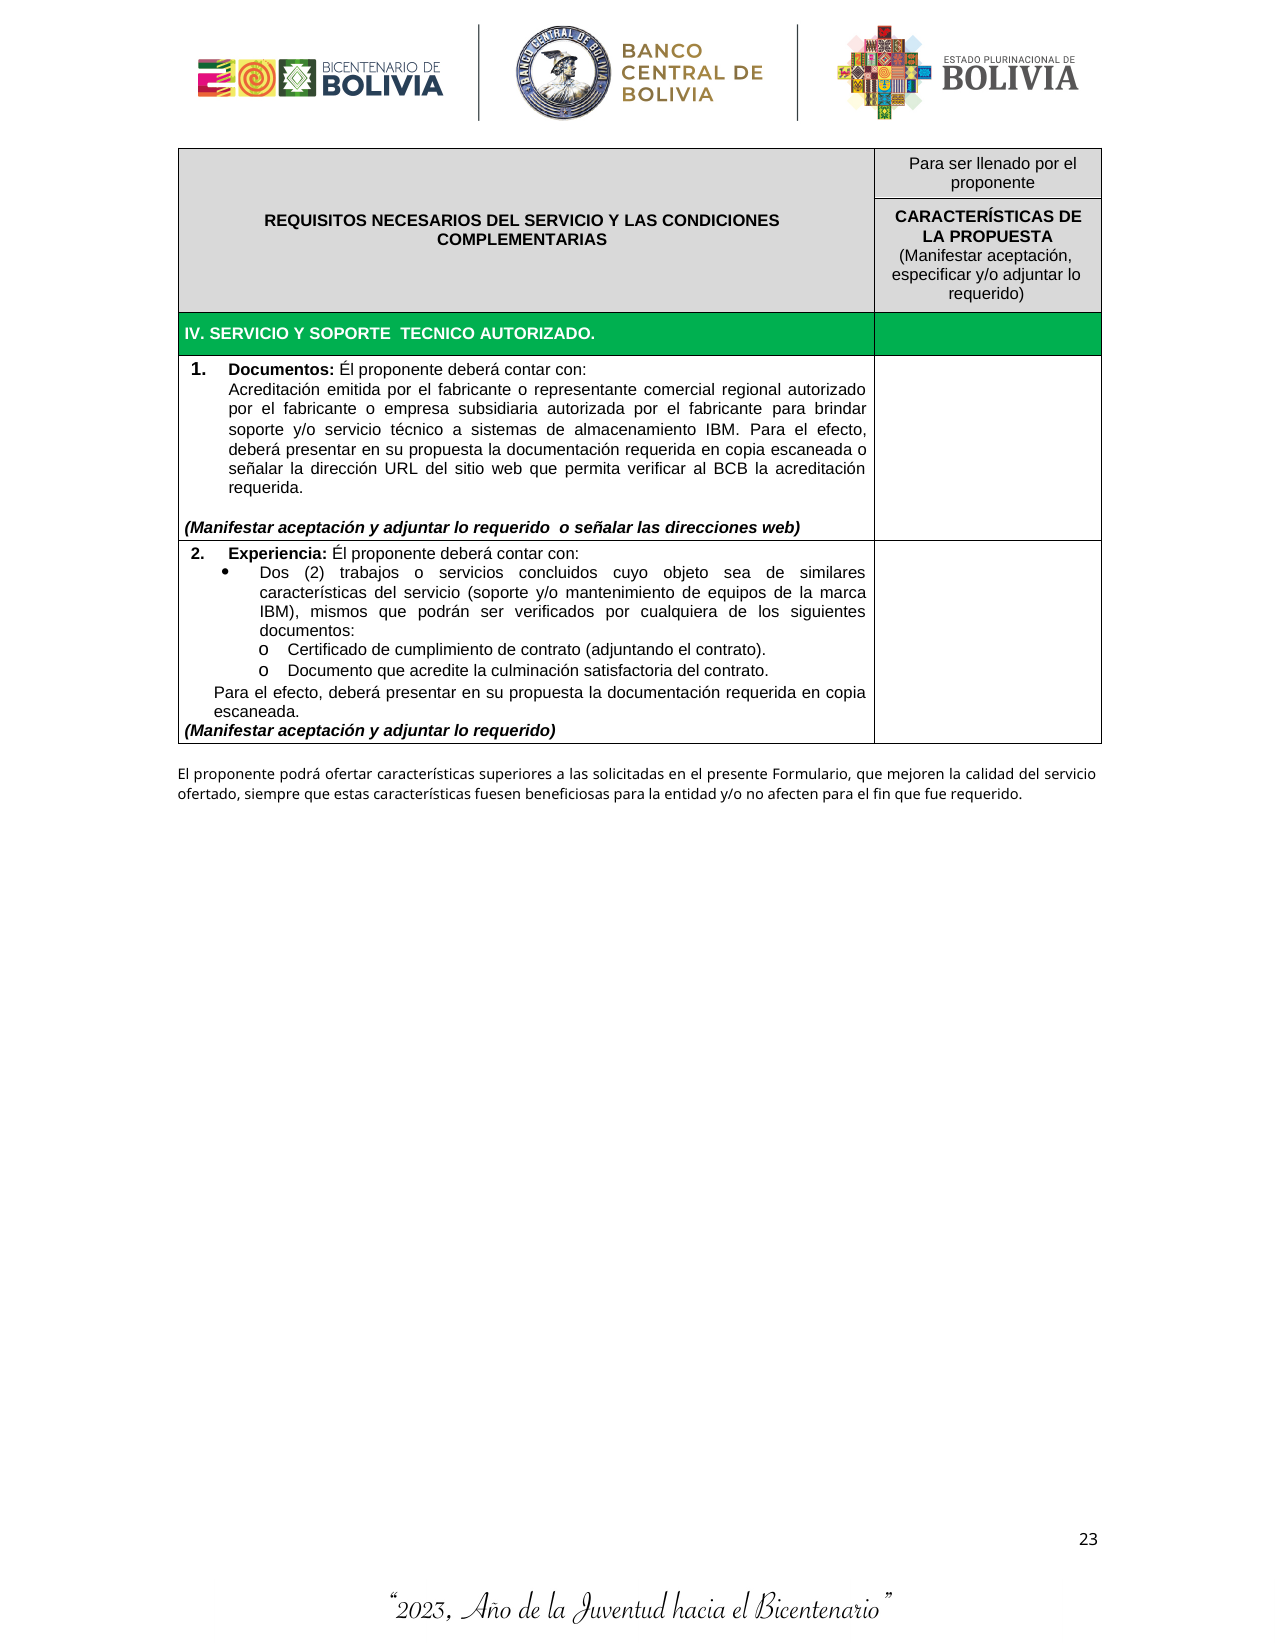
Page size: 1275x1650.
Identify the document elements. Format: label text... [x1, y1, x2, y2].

table_cell Experiencia: Él proponente deberá contar con: Dos (2) trabajos o servicios concluidos cuyo objeto sea de similares características del servicio (soporte y/o mantenimiento de equipos de la marca IBM), mismos que podrán ser verificados por cualquiera de los siguientes documentos: Certificado de cumplimiento de contrato (adjuntando el contrato). Documento que acredite la culminación satisfactoria del contrato. Para el efecto, deberá presentar en su propuesta la documentación requerida en copia escaneada. (Manifestar aceptación y adjuntar lo requerido) [179, 541, 874, 743]
table_cell IV. SERVICIO Y SOPORTE TECNICO AUTORIZADO. [179, 313, 874, 355]
table_header REQUISITOS NECESARIOS DEL SERVICIO Y LAS CONDICIONES COMPLEMENTARIAS [179, 149, 874, 312]
table_cell CARACTERÍSTICAS DE LA PROPUESTA (Manifestar aceptación, especificar y/o adjuntar lo requerido) [875, 199, 1101, 312]
table_cell [875, 541, 1101, 743]
picture [3, 1579, 1275, 1643]
table_header Para ser llenado por el proponente [875, 149, 1101, 197]
text El proponente podrá ofertar características superiores a las solicitadas en el presente Formulario, que mejoren la calidad del servicio ofertado, siempre que estas características fuesen beneficiosas para la entidad y/o no afecten para el fin que fue requerido. [177, 764, 1098, 804]
picture [0, 8, 1275, 124]
table_cell Documentos: Él proponente deberá contar con: Acreditación emitida por el fabricante o representante comercial regional autorizado por el fabricante o empresa subsidiaria autorizada por el fabricante para brindar soporte y/o servicio técnico a sistemas de almacenamiento IBM. Para el efecto, deberá presentar en su propuesta la documentación requerida en copia escaneada o señalar la dirección URL del sitio web que permita verificar al BCB la acreditación requerida. (Manifestar aceptación y adjuntar lo requerido o señalar las direcciones web) [179, 356, 874, 539]
table_cell [875, 356, 1101, 539]
table_cell [875, 313, 1101, 355]
